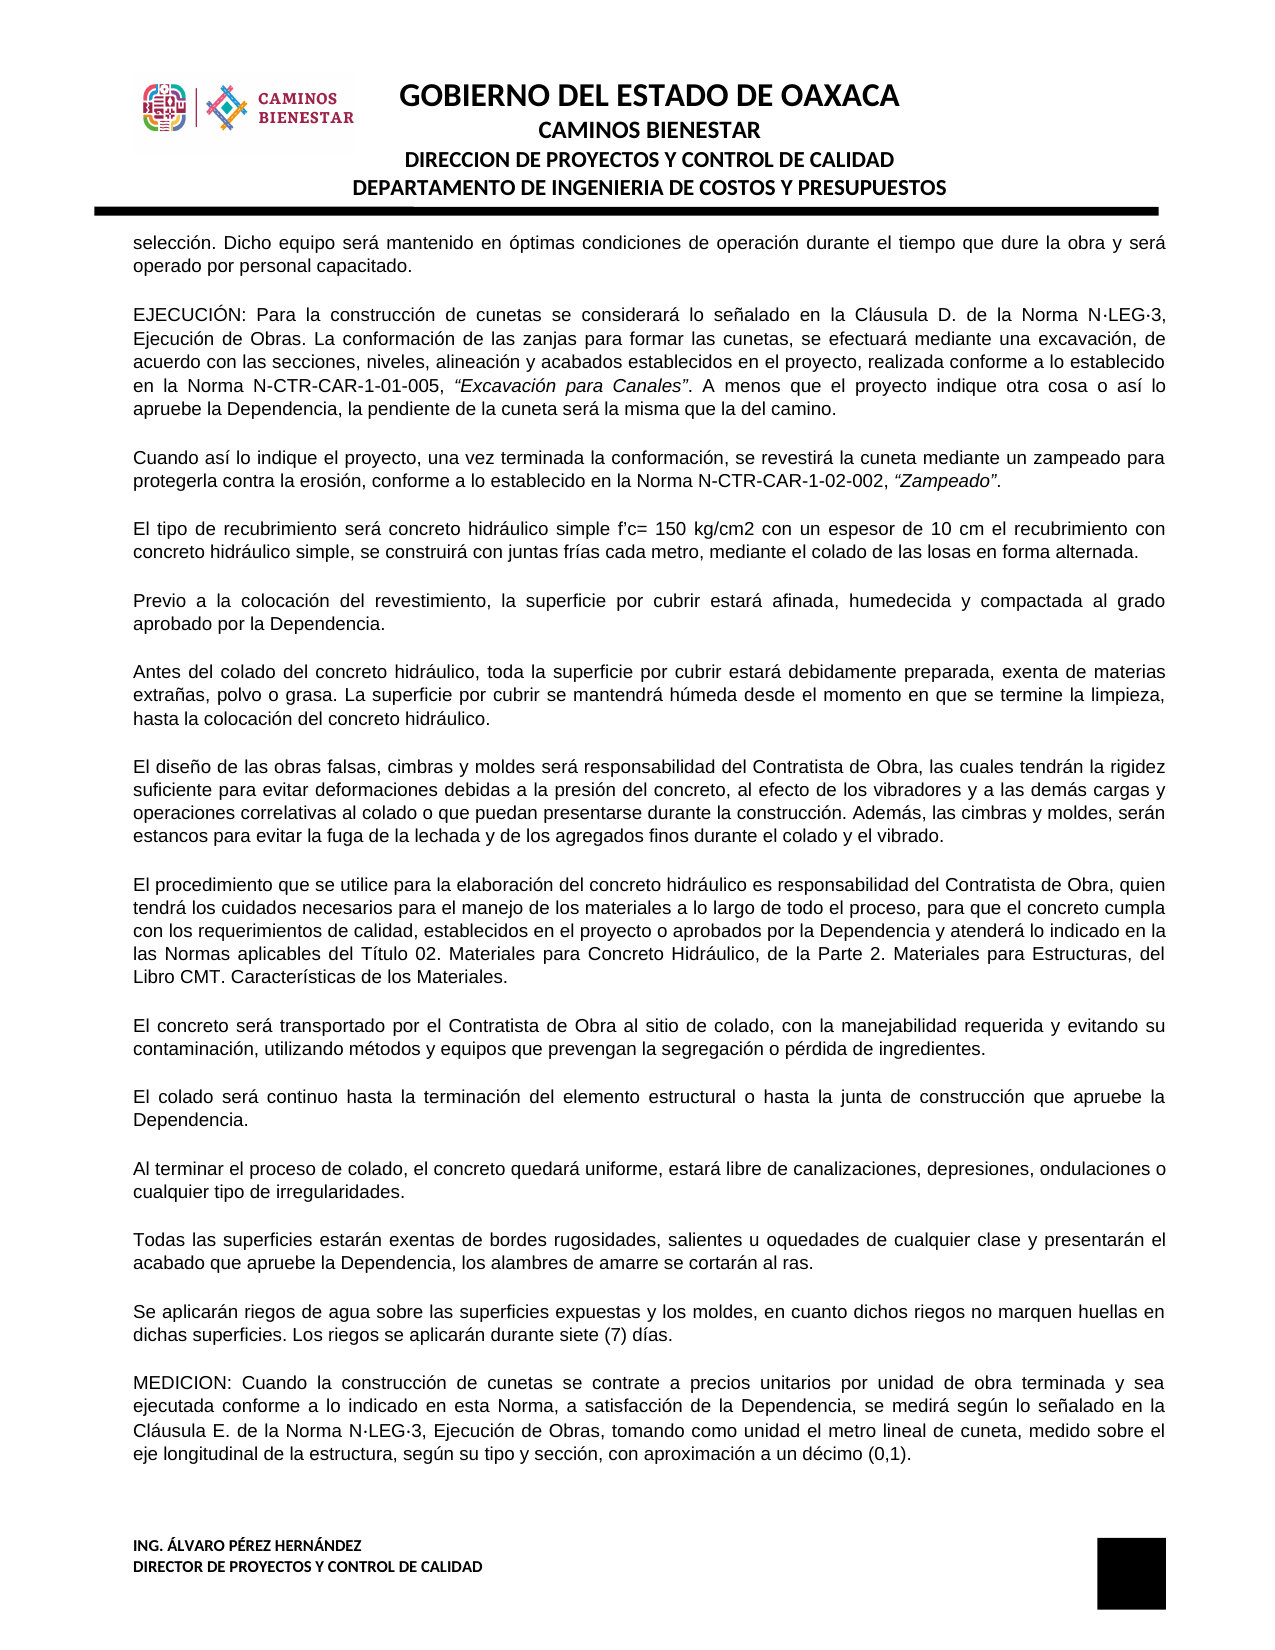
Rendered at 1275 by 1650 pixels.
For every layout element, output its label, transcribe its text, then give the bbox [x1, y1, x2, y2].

text Se aplicarán riegos de agua sobre las superficies expuestas y los moldes, en cuanto dichos riegos no marquen huellas en dichas superficies. Los riegos se aplicarán durante siete (7) días. [133, 1300, 1166, 1345]
text Antes del colado del concreto hidráulico, toda la superficie por cubrir estará debidamente preparada, exenta de materias extrañas, polvo o grasa. La superficie por cubrir se mantendrá húmeda desde el momento en que se termine la limpieza, hasta la colocación del concreto hidráulico. [133, 661, 1166, 729]
text El tipo de recubrimiento será concreto hidráulico simple f’c= 150 kg/cm2 con un espesor de 10 cm el recubrimiento con concreto hidráulico simple, se construirá con juntas frías cada metro, mediante el colado de las losas en forma alternada. [133, 518, 1166, 563]
text El concreto será transportado por el Contratista de Obra al sitio de colado, con la manejabilidad requerida y evitando su contaminación, utilizando métodos y equipos que prevengan la segregación o pérdida de ingredientes. [133, 1014, 1166, 1059]
picture [132, 73, 357, 154]
text Previo a la colocación del revestimiento, la superficie por cubrir estará afinada, humedecida y compactada al grado aprobado por la Dependencia. [133, 589, 1166, 634]
text Cuando así lo indique el proyecto, una vez terminada la conformación, se revestirá la cuneta mediante un zampeado para protegerla contra la erosión, conforme a lo establecido en la Norma N-CTR-CAR-1-02-002, “Zampeado”. [133, 446, 1166, 491]
text Al terminar el proceso de colado, el concreto quedará uniforme, estará libre de canalizaciones, depresiones, ondulaciones o cualquier tipo de irregularidades. [133, 1157, 1166, 1202]
text El diseño de las obras falsas, cimbras y moldes será responsabilidad del Contratista de Obra, las cuales tendrán la rigidez suficiente para evitar deformaciones debidas a la presión del concreto, al efecto de los vibradores y a las demás cargas y operaciones correlativas al colado o que puedan presentarse durante la construcción. Además, las cimbras y moldes, serán estancos para evitar la fuga de la lechada y de los agregados finos durante el colado y el vibrado. [133, 756, 1166, 847]
text EJECUCIÓN: Para la construcción de cunetas se considerará lo señalado en la Cláusula D. de la Norma N⋅LEG⋅3, Ejecución de Obras. La conformación de las zanjas para formar las cunetas, se efectuará mediante una excavación, de acuerdo con las secciones, niveles, alineación y acabados establecidos en el proyecto, realizada conforme a lo establecido en la Norma N-CTR-CAR-1-01-005, “Excavación para Canales”. A menos que el proyecto indique otra cosa o así lo apruebe la Dependencia, la pendiente de la cuneta será la misma que la del camino. [133, 303, 1166, 420]
text MEDICION: Cuando la construcción de cunetas se contrate a precios unitarios por unidad de obra terminada y sea ejecutada conforme a lo indicado en esta Norma, a satisfacción de la Dependencia, se medirá según lo señalado en la Cláusula E. de la Norma N⋅LEG⋅3, Ejecución de Obras, tomando como unidad el metro lineal de cuneta, medido sobre el eje longitudinal de la estructura, según su tipo y sección, con aproximación a un décimo (0,1). [133, 1372, 1166, 1464]
text Todas las superficies estarán exentas de bordes rugosidades, salientes u oquedades de cualquier clase y presentarán el acabado que apruebe la Dependencia, los alambres de amarre se cortarán al ras. [133, 1229, 1166, 1274]
text El procedimiento que se utilice para la elaboración del concreto hidráulico es responsabilidad del Contratista de Obra, quien tendrá los cuidados necesarios para el manejo de los materiales a lo largo de todo el proceso, para que el concreto cumpla con los requerimientos de calidad, establecidos en el proyecto o aprobados por la Dependencia y atenderá lo indicado en la las Normas aplicables del Título 02. Materiales para Concreto Hidráulico, de la Parte 2. Materiales para Estructuras, del Libro CMT. Características de los Materiales. [133, 873, 1166, 988]
text El colado será continuo hasta la terminación del elemento estructural o hasta la junta de construcción que apruebe la Dependencia. [133, 1086, 1166, 1131]
